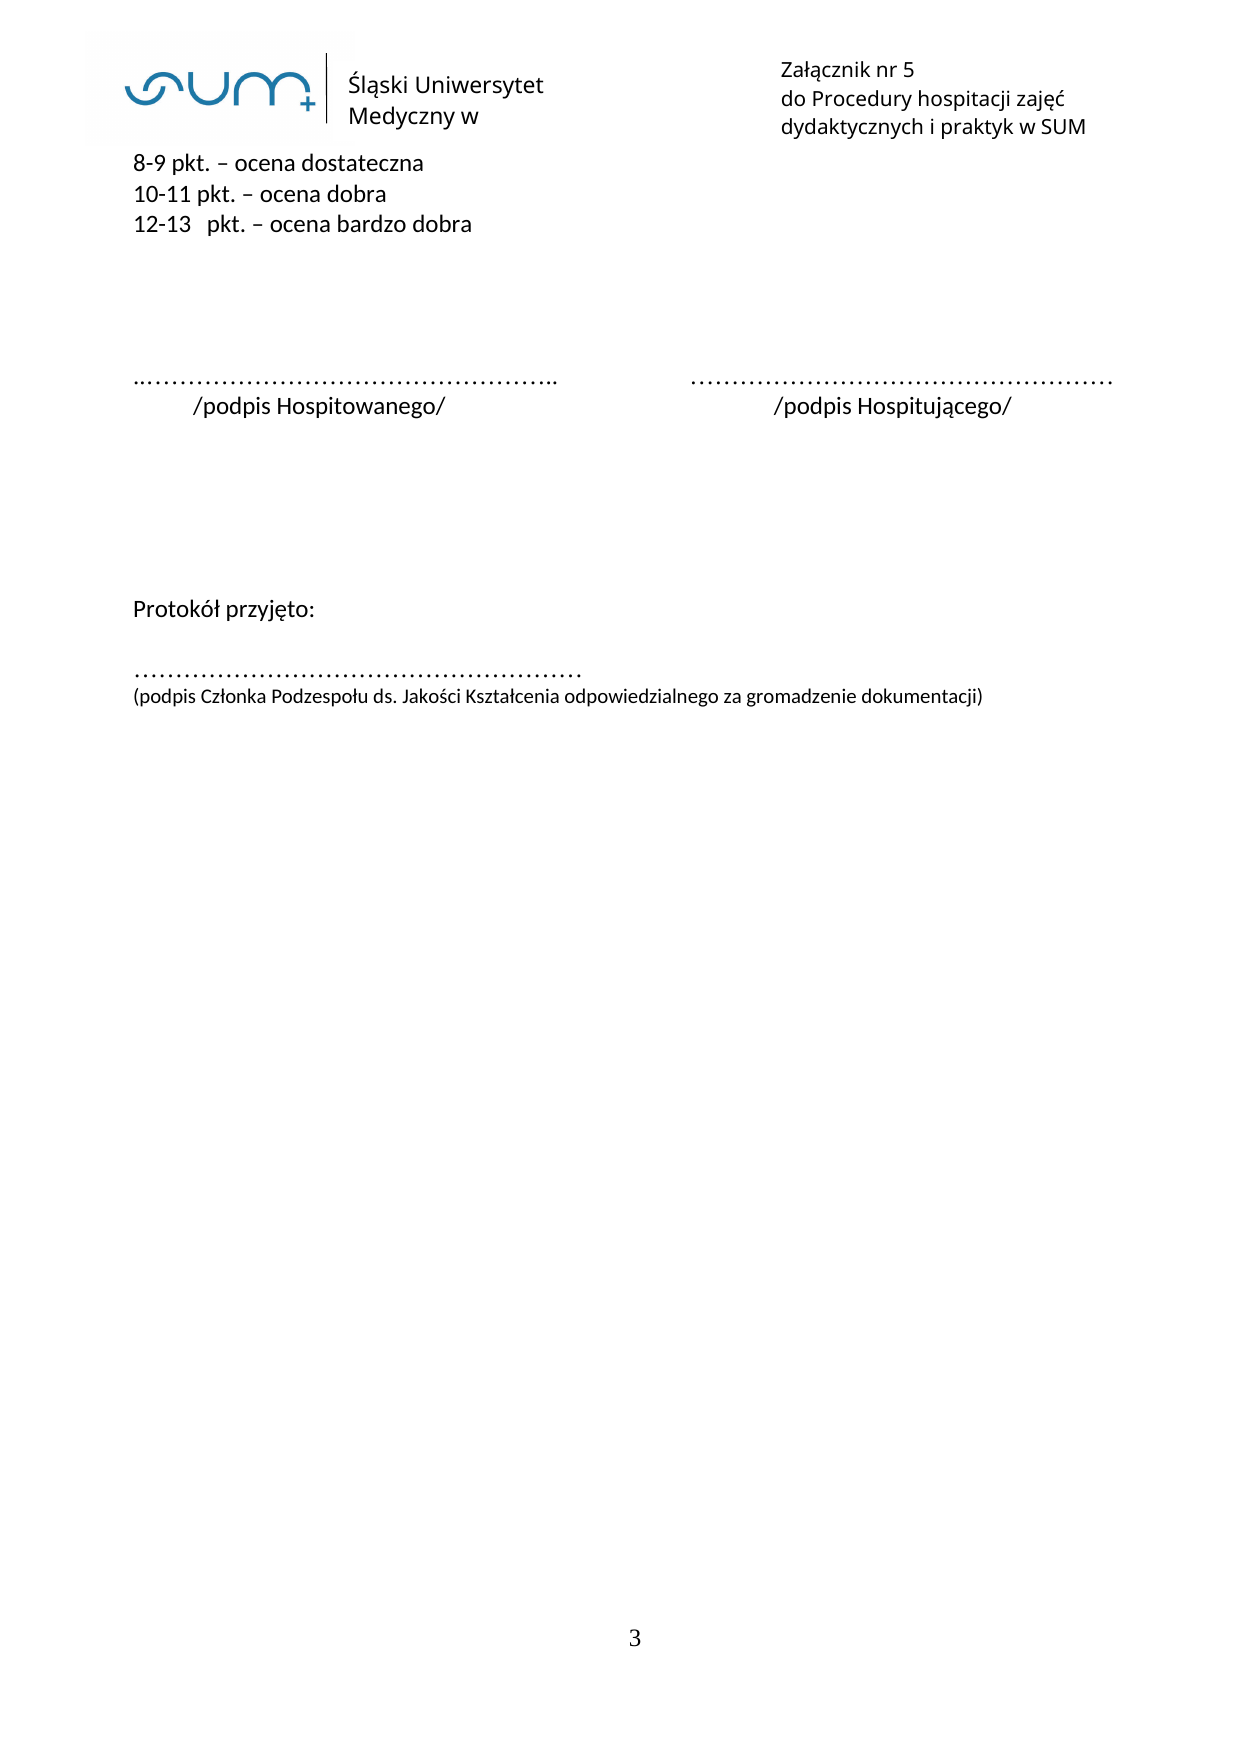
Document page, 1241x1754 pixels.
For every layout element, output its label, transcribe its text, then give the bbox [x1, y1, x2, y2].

list pkt. – ocena bardzo dobra [133, 209, 1137, 239]
text ..………………………………………….. …………………………………………… [133, 361, 1137, 390]
text ……………………………………………… [133, 654, 1137, 683]
text /podpis Hospitowanego/ /podpis Hospitującego/ [170, 390, 1137, 421]
text 10-11 pkt. – ocena dobra [133, 178, 1137, 209]
picture [84, 31, 356, 146]
text Protokół przyjęto: [133, 593, 1137, 623]
text (podpis Członka Podzespołu ds. Jakości Kształcenia odpowiedzialnego za gromadzenie dokumentacji) [133, 683, 1137, 708]
text 8-9 pkt. – ocena dostateczna [133, 148, 1137, 178]
